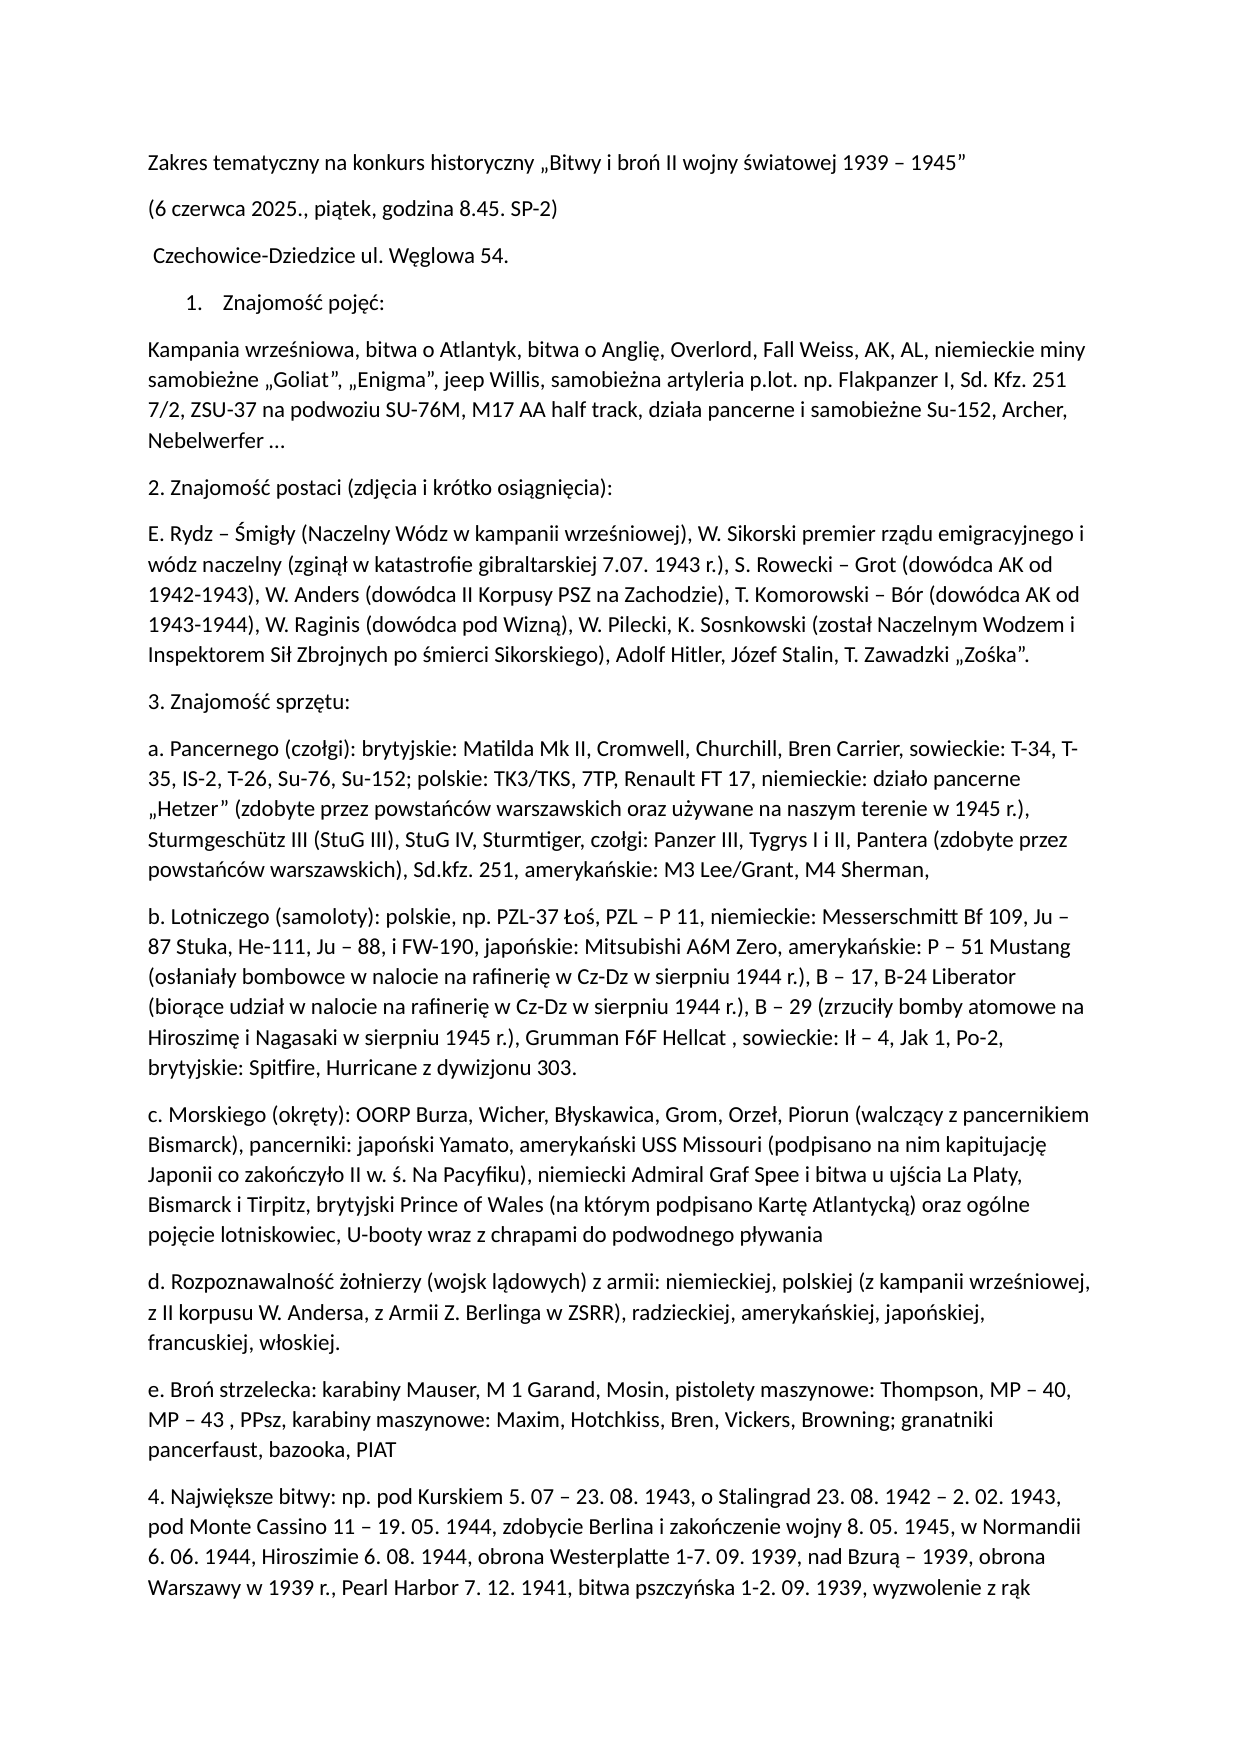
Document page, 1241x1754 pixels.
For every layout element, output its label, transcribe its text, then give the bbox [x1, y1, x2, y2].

text e. Broń strzelecka: karabiny Mauser, M 1 Garand, Mosin, pistolety maszynowe: Thompson, MP – 40, MP – 43 , PPsz, karabiny maszynowe: Maxim, Hotchkiss, Bren, Vickers, Browning; granatniki pancerfaust, bazooka, PIAT [148, 1375, 1093, 1463]
text 2. Znajomość postaci (zdjęcia i krótko osiągnięcia): [148, 473, 1093, 501]
text 3. Znajomość sprzętu: [148, 687, 1093, 715]
text d. Rozpoznawalność żołnierzy (wojsk lądowych) z armii: niemieckiej, polskiej (z kampanii wrześniowej, z II korpusu W. Andersa, z Armii Z. Berlinga w ZSRR), radzieckiej, amerykańskiej, japońskiej, francuskiej, włoskiej. [148, 1267, 1093, 1356]
list Znajomość pojęć: [185, 288, 1093, 316]
text c. Morskiego (okręty): OORP Burza, Wicher, Błyskawica, Grom, Orzeł, Piorun (walczący z pancernikiem Bismarck), pancerniki: japoński Yamato, amerykański USS Missouri (podpisano na nim kapitujację Japonii co zakończyło II w. ś. Na Pacyfiku), niemiecki Admiral Graf Spee i bitwa u ujścia La Platy, Bismarck i Tirpitz, brytyjski Prince of Wales (na którym podpisano Kartę Atlantycką) oraz ogólne pojęcie lotniskowiec, U-booty wraz z chrapami do podwodnego pływania [148, 1100, 1093, 1248]
text Zakres tematyczny na konkurs historyczny „Bitwy i broń II wojny światowej 1939 – 1945” [148, 148, 1093, 176]
text b. Lotniczego (samoloty): polskie, np. PZL-37 Łoś, PZL – P 11, niemieckie: Messerschmitt Bf 109, Ju – 87 Stuka, He-111, Ju – 88, i FW-190, japońskie: Mitsubishi A6M Zero, amerykańskie: P – 51 Mustang (osłaniały bombowce w nalocie na rafinerię w Cz-Dz w sierpniu 1944 r.), B – 17, B-24 Liberator (biorące udział w nalocie na rafinerię w Cz-Dz w sierpniu 1944 r.), B – 29 (zrzuciły bomby atomowe na Hiroszimę i Nagasaki w sierpniu 1945 r.), Grumman F6F Hellcat , sowieckie: Ił – 4, Jak 1, Po-2, brytyjskie: Spitfire, Hurricane z dywizjonu 303. [148, 902, 1093, 1081]
text Kampania wrześniowa, bitwa o Atlantyk, bitwa o Anglię, Overlord, Fall Weiss, AK, AL, niemieckie miny samobieżne „Goliat”, „Enigma”, jeep Willis, samobieżna artyleria p.lot. np. Flakpanzer I, Sd. Kfz. 251 7/2, ZSU-37 na podwoziu SU-76M, M17 AA half track, działa pancerne i samobieżne Su-152, Archer, Nebelwerfer … [148, 335, 1093, 454]
text Czechowice-Dziedzice ul. Węglowa 54. [148, 241, 1093, 269]
text a. Pancernego (czołgi): brytyjskie: Matilda Mk II, Cromwell, Churchill, Bren Carrier, sowieckie: T-34, T-35, IS-2, T-26, Su-76, Su-152; polskie: TK3/TKS, 7TP, Renault FT 17, niemieckie: działo pancerne „Hetzer” (zdobyte przez powstańców warszawskich oraz używane na naszym terenie w 1945 r.), Sturmgeschütz III (StuG III), StuG IV, Sturmtiger, czołgi: Panzer III, Tygrys I i II, Pantera (zdobyte przez powstańców warszawskich), Sd.kfz. 251, amerykańskie: M3 Lee/Grant, M4 Sherman, [148, 734, 1093, 883]
text (6 czerwca 2025., piątek, godzina 8.45. SP-2) [148, 194, 1093, 222]
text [148, 1482, 1093, 1601]
text E. Rydz – Śmigły (Naczelny Wódz w kampanii wrześniowej), W. Sikorski premier rządu emigracyjnego i wódz naczelny (zginął w katastrofie gibraltarskiej 7.07. 1943 r.), S. Rowecki – Grot (dowódca AK od 1942-1943), W. Anders (dowódca II Korpusy PSZ na Zachodzie), T. Komorowski – Bór (dowódca AK od 1943-1944), W. Raginis (dowódca pod Wizną), W. Pilecki, K. Sosnkowski (został Naczelnym Wodzem i Inspektorem Sił Zbrojnych po śmierci Sikorskiego), Adolf Hitler, Józef Stalin, T. Zawadzki „Zośka”. [148, 519, 1093, 668]
